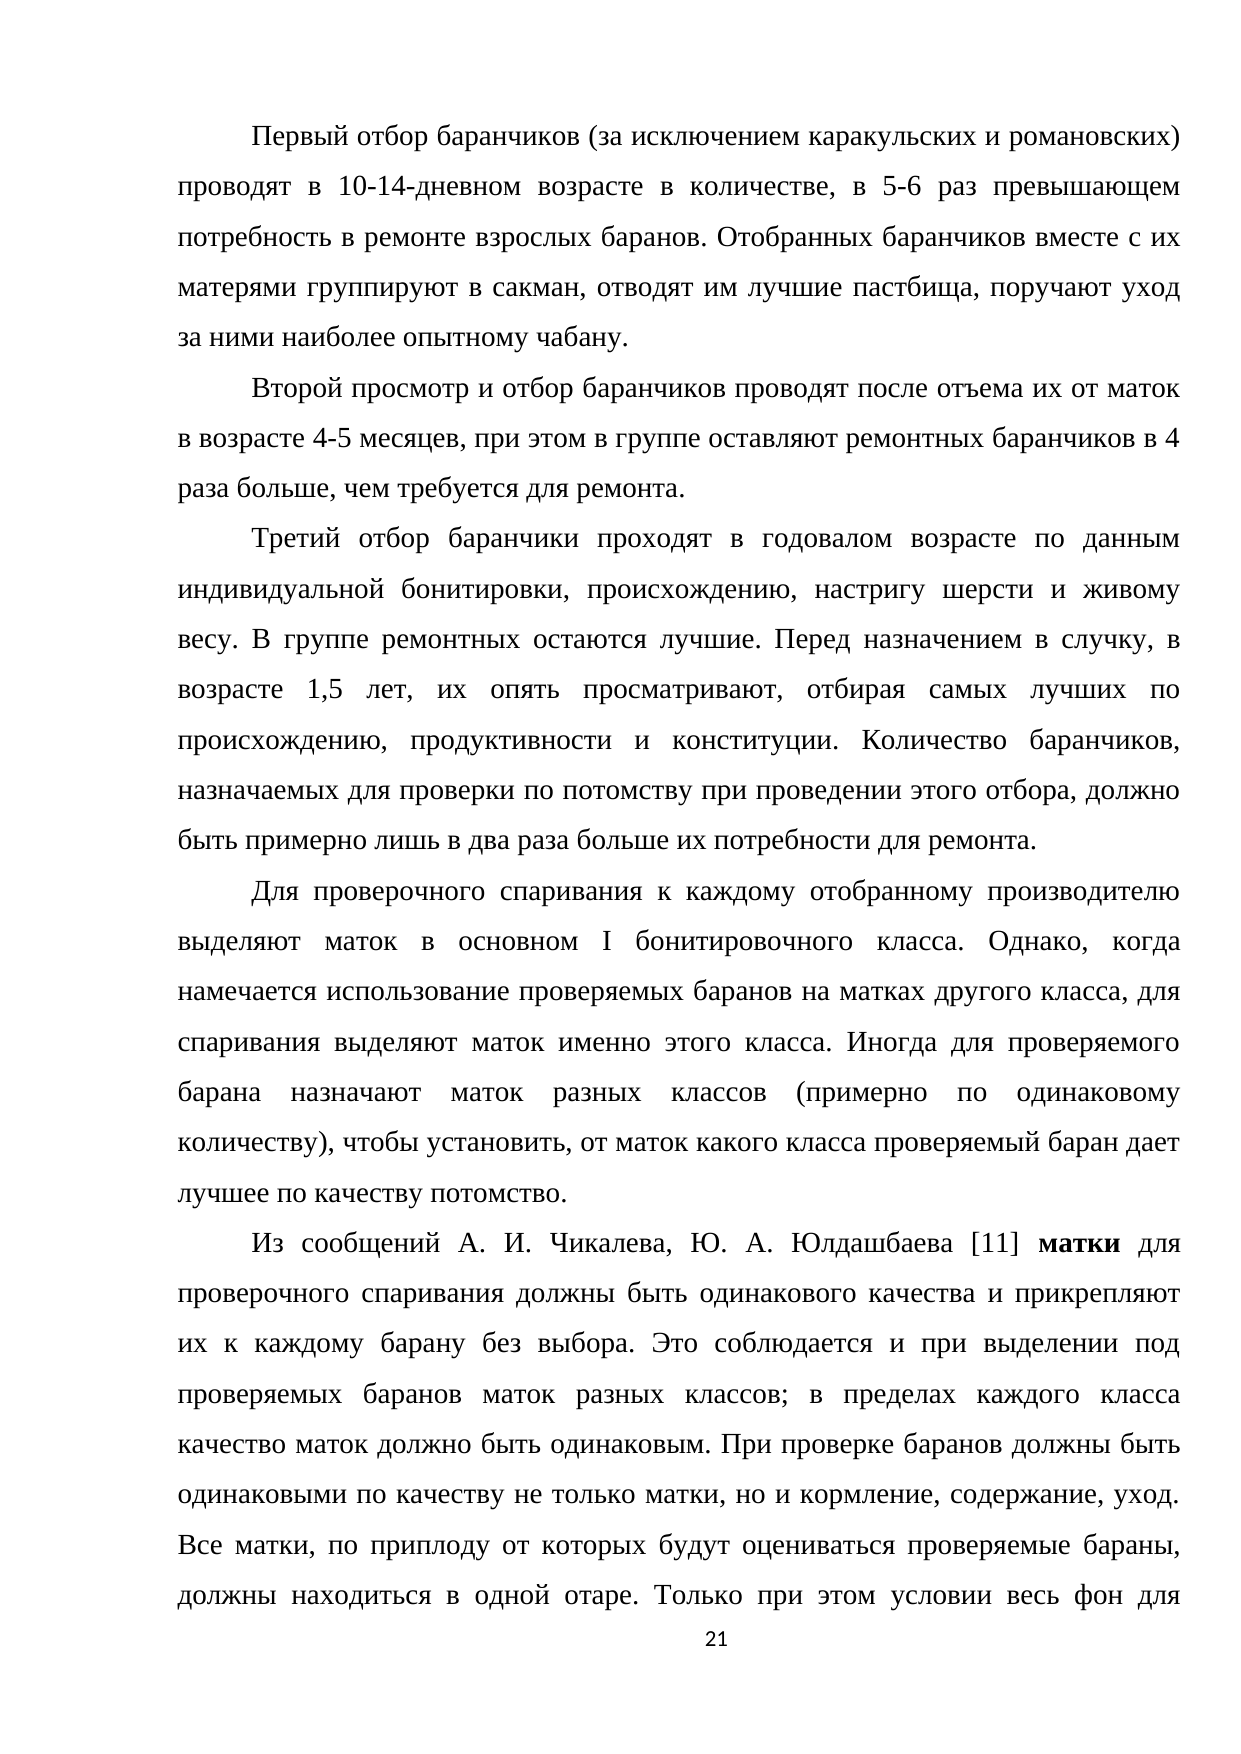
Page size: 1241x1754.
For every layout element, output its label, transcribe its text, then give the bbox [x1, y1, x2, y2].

text Второй просмотр и отбор баранчиков проводят после отъема их от маток в возрасте 4-5 месяцев, при этом в группе оставляют ремонтных баранчиков в 4 раза больше, чем требуется для ремонта. [177, 370, 1181, 504]
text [177, 1225, 1181, 1611]
text Третий отбор баранчики проходят в годовалом возрасте по данным индивидуальной бонитировки, происхождению, настригу шерсти и живому весу. В группе ремонтных остаются лучшие. Перед назначением в случку, в возрасте 1,5 лет, их опять просматривают, отбирая самых лучших по происхождению, продуктивности и конституции. Количество баранчиков, назначаемых для проверки по потомству при проведении этого отбора, должно быть примерно лишь в два раза больше их потребности для ремонта. [177, 521, 1181, 856]
text Для проверочного спаривания к каждому отобранному производителю выделяют маток в основном I бонитировочного класса. Однако, когда намечается использование проверяемых баранов на матках другого класса, для спаривания выделяют маток именно этого класса. Иногда для проверяемого барана назначают маток разных классов (примерно по одинаковому количеству), чтобы установить, от маток какого класса проверяемый баран дает лучшее по качеству потомство. [177, 873, 1181, 1208]
text Первый отбор баранчиков (за исключением каракульских и романовских) проводят в 10-14-дневном возрасте в количестве, в 5-6 раз превышающем потребность в ремонте взрослых баранов. Отобранных баранчиков вместе с их матерями группируют в сакман, отводят им лучшие пастбища, поручают уход за ними наиболее опытному чабану. [177, 118, 1181, 353]
